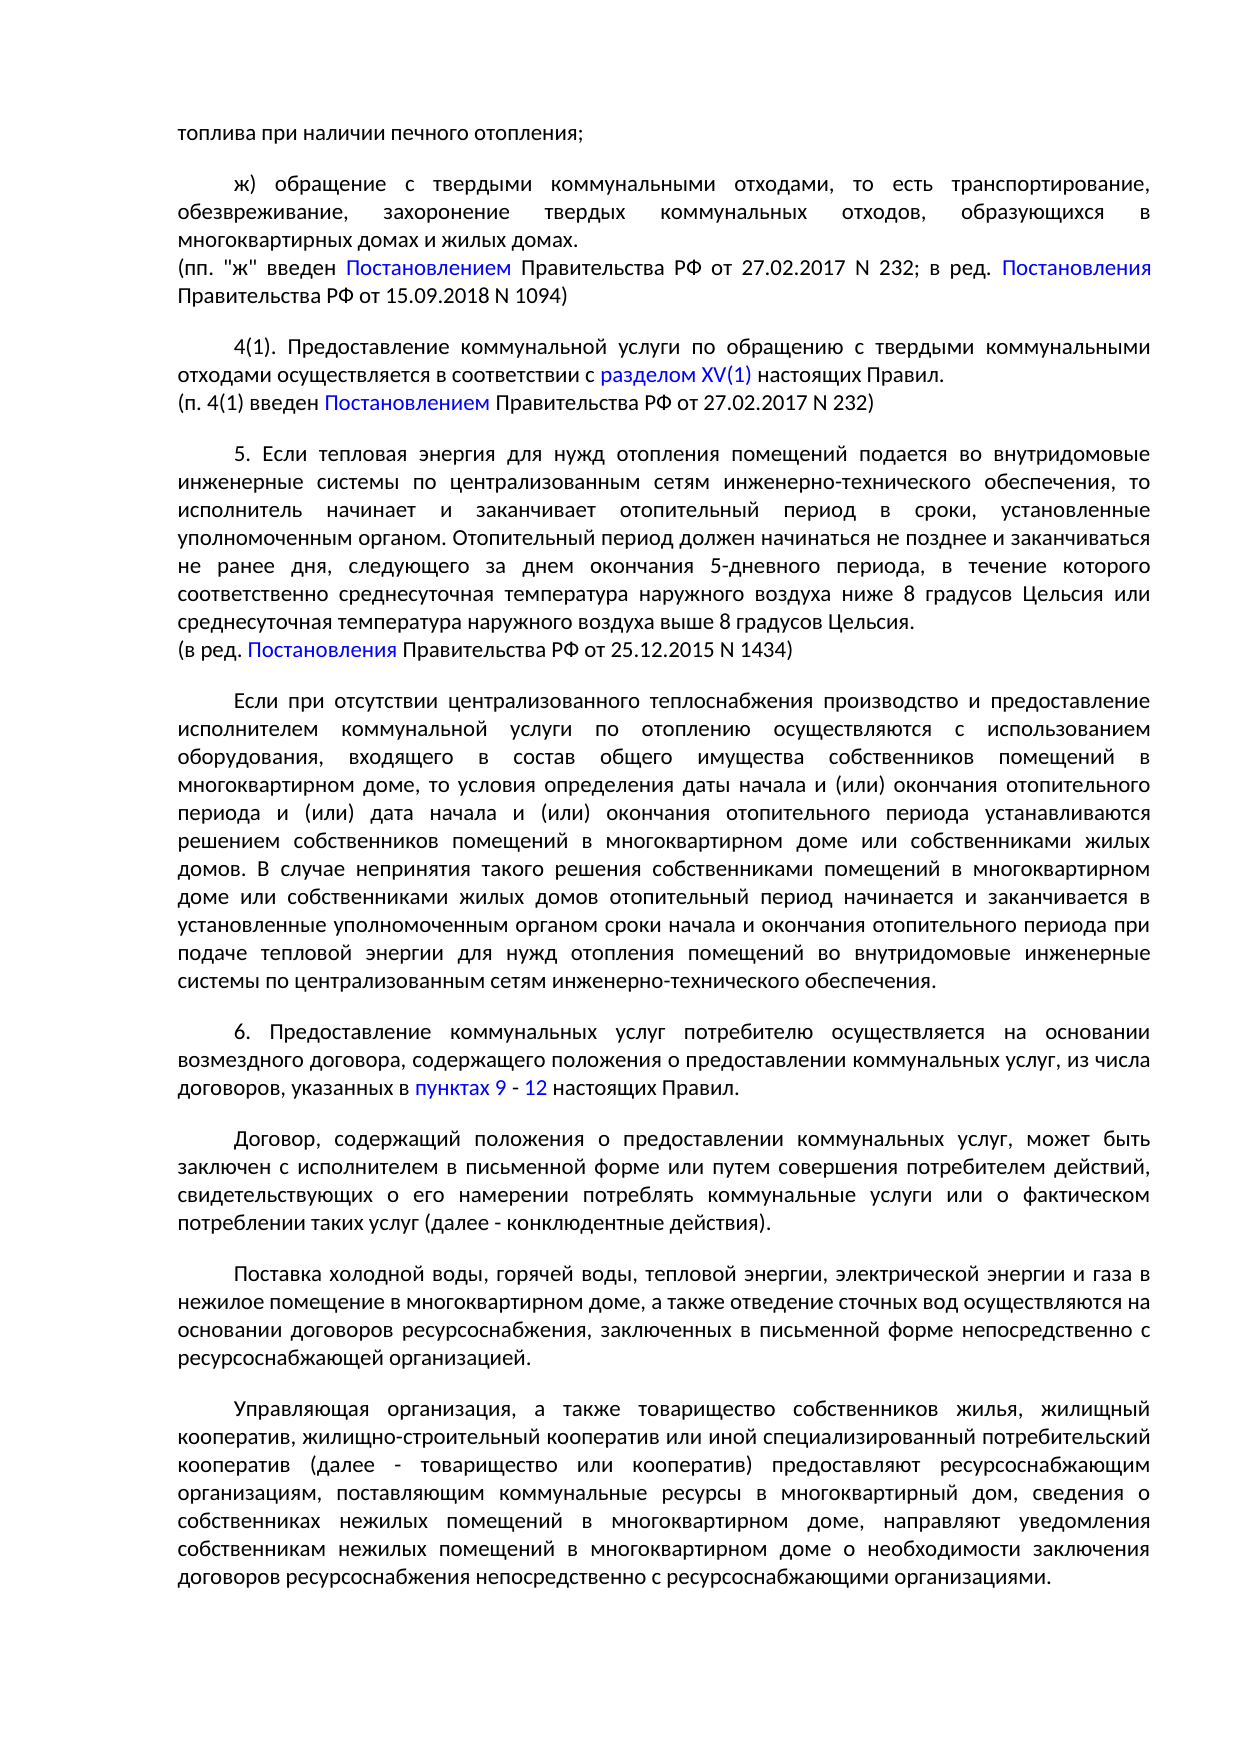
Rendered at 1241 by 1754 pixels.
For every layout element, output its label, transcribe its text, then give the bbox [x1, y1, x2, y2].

text 6. Предоставление коммунальных услуг потребителю осуществляется на основании возмездного договора, содержащего положения о предоставлении коммунальных услуг, из числа договоров, указанных в пунктах 9 - 12 настоящих Правил. [177, 1017, 1152, 1101]
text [177, 118, 1152, 146]
text Если при отсутствии централизованного теплоснабжения производство и предоставление исполнителем коммунальной услуги по отоплению осуществляются с использованием оборудования, входящего в состав общего имущества собственников помещений в многоквартирном доме, то условия определения даты начала и (или) окончания отопительного периода и (или) дата начала и (или) окончания отопительного периода устанавливаются решением собственников помещений в многоквартирном доме или собственниками жилых домов. В случае непринятия такого решения собственниками помещений в многоквартирном доме или собственниками жилых домов отопительный период начинается и заканчивается в установленные уполномоченным органом сроки начала и окончания отопительного периода при подаче тепловой энергии для нужд отопления помещений во внутридомовые инженерные системы по централизованным сетям инженерно-технического обеспечения. [177, 686, 1152, 994]
text (пп. "ж" введен Постановлением Правительства РФ от 27.02.2017 N 232; в ред. Постановления Правительства РФ от 15.09.2018 N 1094) [177, 253, 1152, 309]
text Управляющая организация, а также товарищество собственников жилья, жилищный кооператив, жилищно-строительный кооператив или иной специализированный потребительский кооператив (далее - товарищество или кооператив) предоставляют ресурсоснабжающим организациям, поставляющим коммунальные ресурсы в многоквартирный дом, сведения о собственниках нежилых помещений в многоквартирном доме, направляют уведомления собственникам нежилых помещений в многоквартирном доме о необходимости заключения договоров ресурсоснабжения непосредственно с ресурсоснабжающими организациями. [177, 1394, 1152, 1590]
text Поставка холодной воды, горячей воды, тепловой энергии, электрической энергии и газа в нежилое помещение в многоквартирном доме, а также отведение сточных вод осуществляются на основании договоров ресурсоснабжения, заключенных в письменной форме непосредственно с ресурсоснабжающей организацией. [177, 1259, 1152, 1371]
text (п. 4(1) введен Постановлением Правительства РФ от 27.02.2017 N 232) [177, 388, 1152, 416]
text 5. Если тепловая энергия для нужд отопления помещений подается во внутридомовые инженерные системы по централизованным сетям инженерно-технического обеспечения, то исполнитель начинает и заканчивает отопительный период в сроки, установленные уполномоченным органом. Отопительный период должен начинаться не позднее и заканчиваться не ранее дня, следующего за днем окончания 5-дневного периода, в течение которого соответственно среднесуточная температура наружного воздуха ниже 8 градусов Цельсия или среднесуточная температура наружного воздуха выше 8 градусов Цельсия. [177, 439, 1152, 635]
text 4(1). Предоставление коммунальной услуги по обращению с твердыми коммунальными отходами осуществляется в соответствии с разделом XV(1) настоящих Правил. [177, 332, 1152, 388]
text Договор, содержащий положения о предоставлении коммунальных услуг, может быть заключен с исполнителем в письменной форме или путем совершения потребителем действий, свидетельствующих о его намерении потреблять коммунальные услуги или о фактическом потреблении таких услуг (далее - конклюдентные действия). [177, 1124, 1152, 1236]
text (в ред. Постановления Правительства РФ от 25.12.2015 N 1434) [177, 635, 1152, 663]
text ж) обращение с твердыми коммунальными отходами, то есть транспортирование, обезвреживание, захоронение твердых коммунальных отходов, образующихся в многоквартирных домах и жилых домах. [177, 169, 1152, 253]
